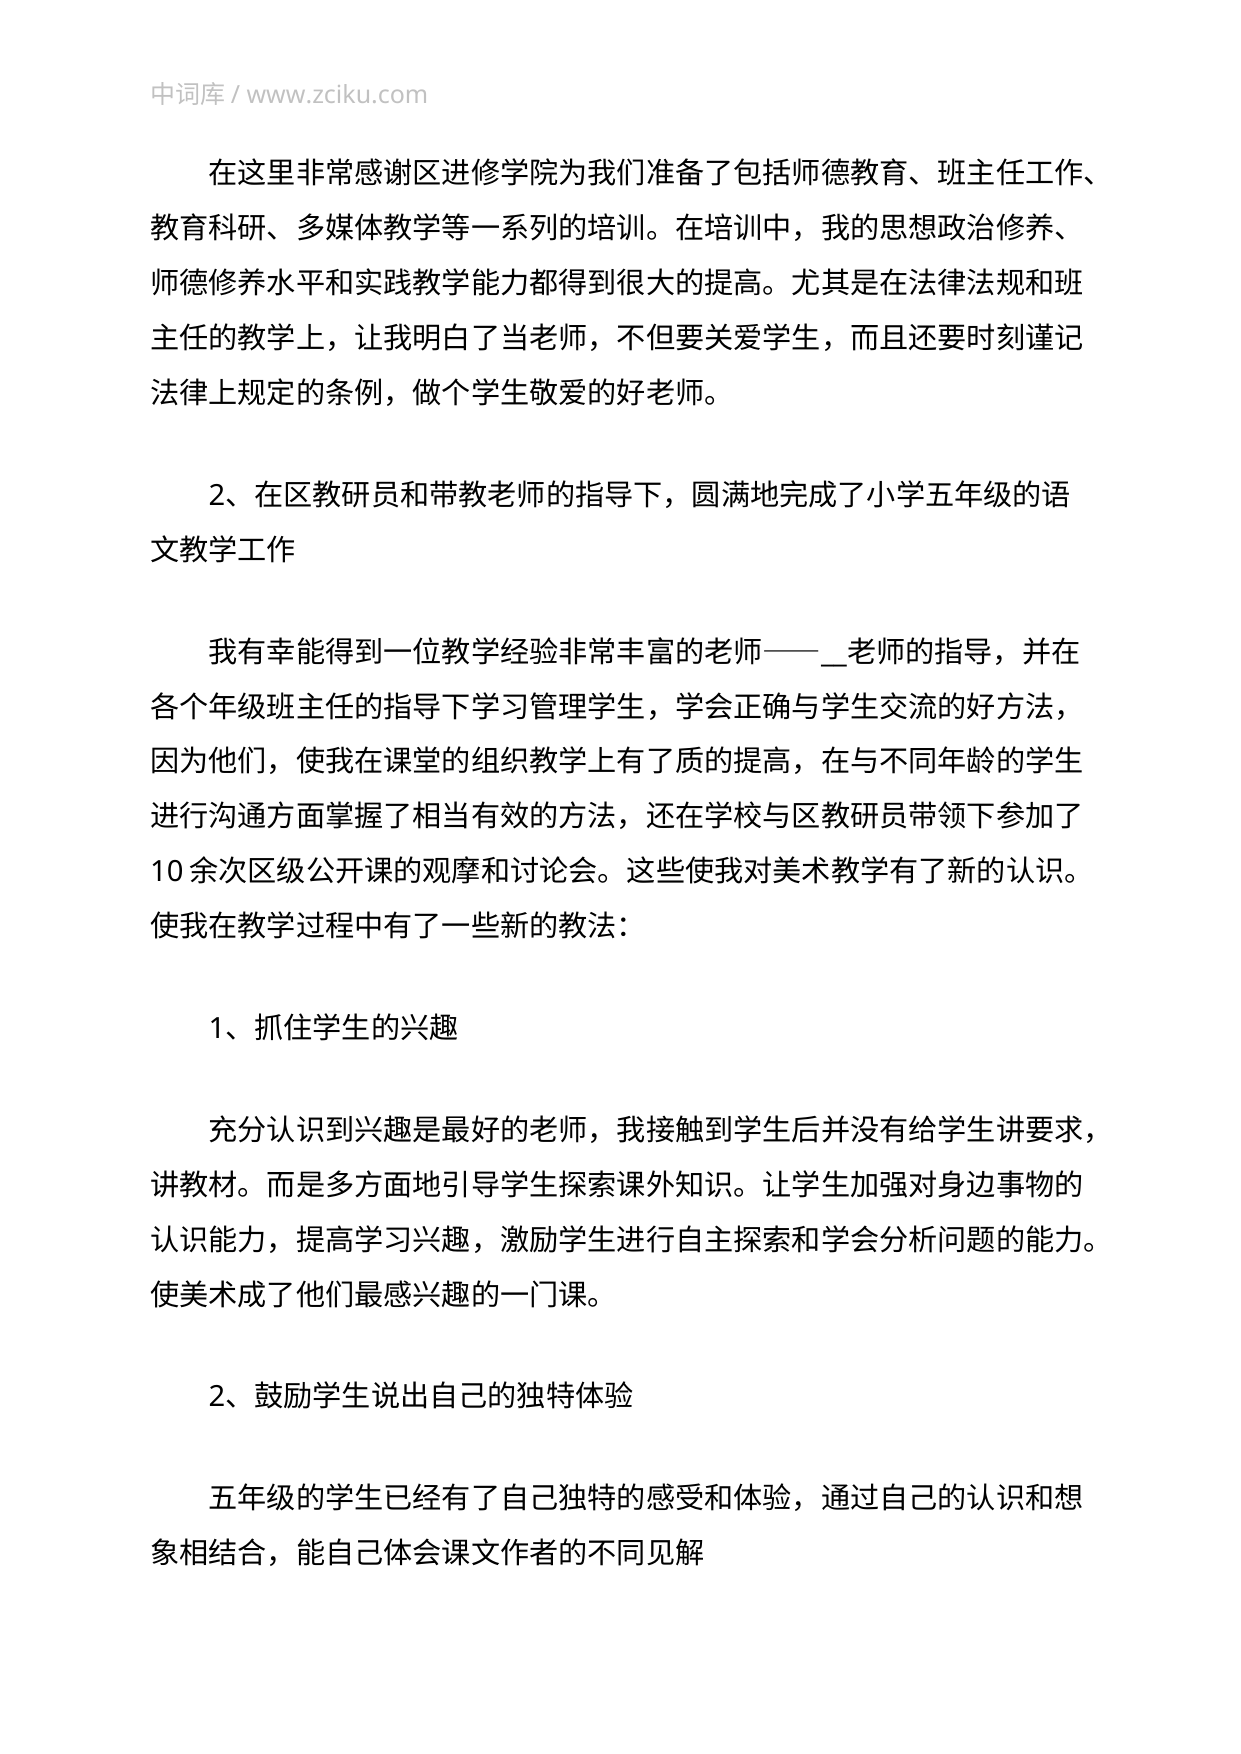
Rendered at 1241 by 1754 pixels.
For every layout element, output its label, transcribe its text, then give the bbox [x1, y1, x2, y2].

text 2、鼓励学生说出自己的独特体验 [150, 1373, 1090, 1415]
text 我有幸能得到一位教学经验非常丰富的老师——__老师的指导，并在各个年级班主任的指导下学习管理学生，学会正确与学生交流的好方法，因为他们，使我在课堂的组织教学上有了质的提高，在与不同年龄的学生进行沟通方面掌握了相当有效的方法，还在学校与区教研员带领下参加了10余次区级公开课的观摩和讨论会。这些使我对美术教学有了新的认识。使我在教学过程中有了一些新的教法： [150, 628, 1090, 945]
text 1、抓住学生的兴趣 [150, 1004, 1090, 1047]
text 在这里非常感谢区进修学院为我们准备了包括师德教育、班主任工作、教育科研、多媒体教学等一系列的培训。在培训中，我的思想政治修养、师德修养水平和实践教学能力都得到很大的提高。尤其是在法律法规和班主任的教学上，让我明白了当老师，不但要关爱学生，而且还要时刻谨记法律上规定的条例，做个学生敬爱的好老师。 [150, 150, 1090, 412]
text 充分认识到兴趣是最好的老师，我接触到学生后并没有给学生讲要求，讲教材。而是多方面地引导学生探索课外知识。让学生加强对身边事物的认识能力，提高学习兴趣，激励学生进行自主探索和学会分析问题的能力。使美术成了他们最感兴趣的一门课。 [150, 1107, 1090, 1313]
text 五年级的学生已经有了自己独特的感受和体验，通过自己的认识和想象相结合，能自己体会课文作者的不同见解 [150, 1475, 1090, 1572]
text 2、在区教研员和带教老师的指导下，圆满地完成了小学五年级的语文教学工作 [150, 471, 1090, 569]
